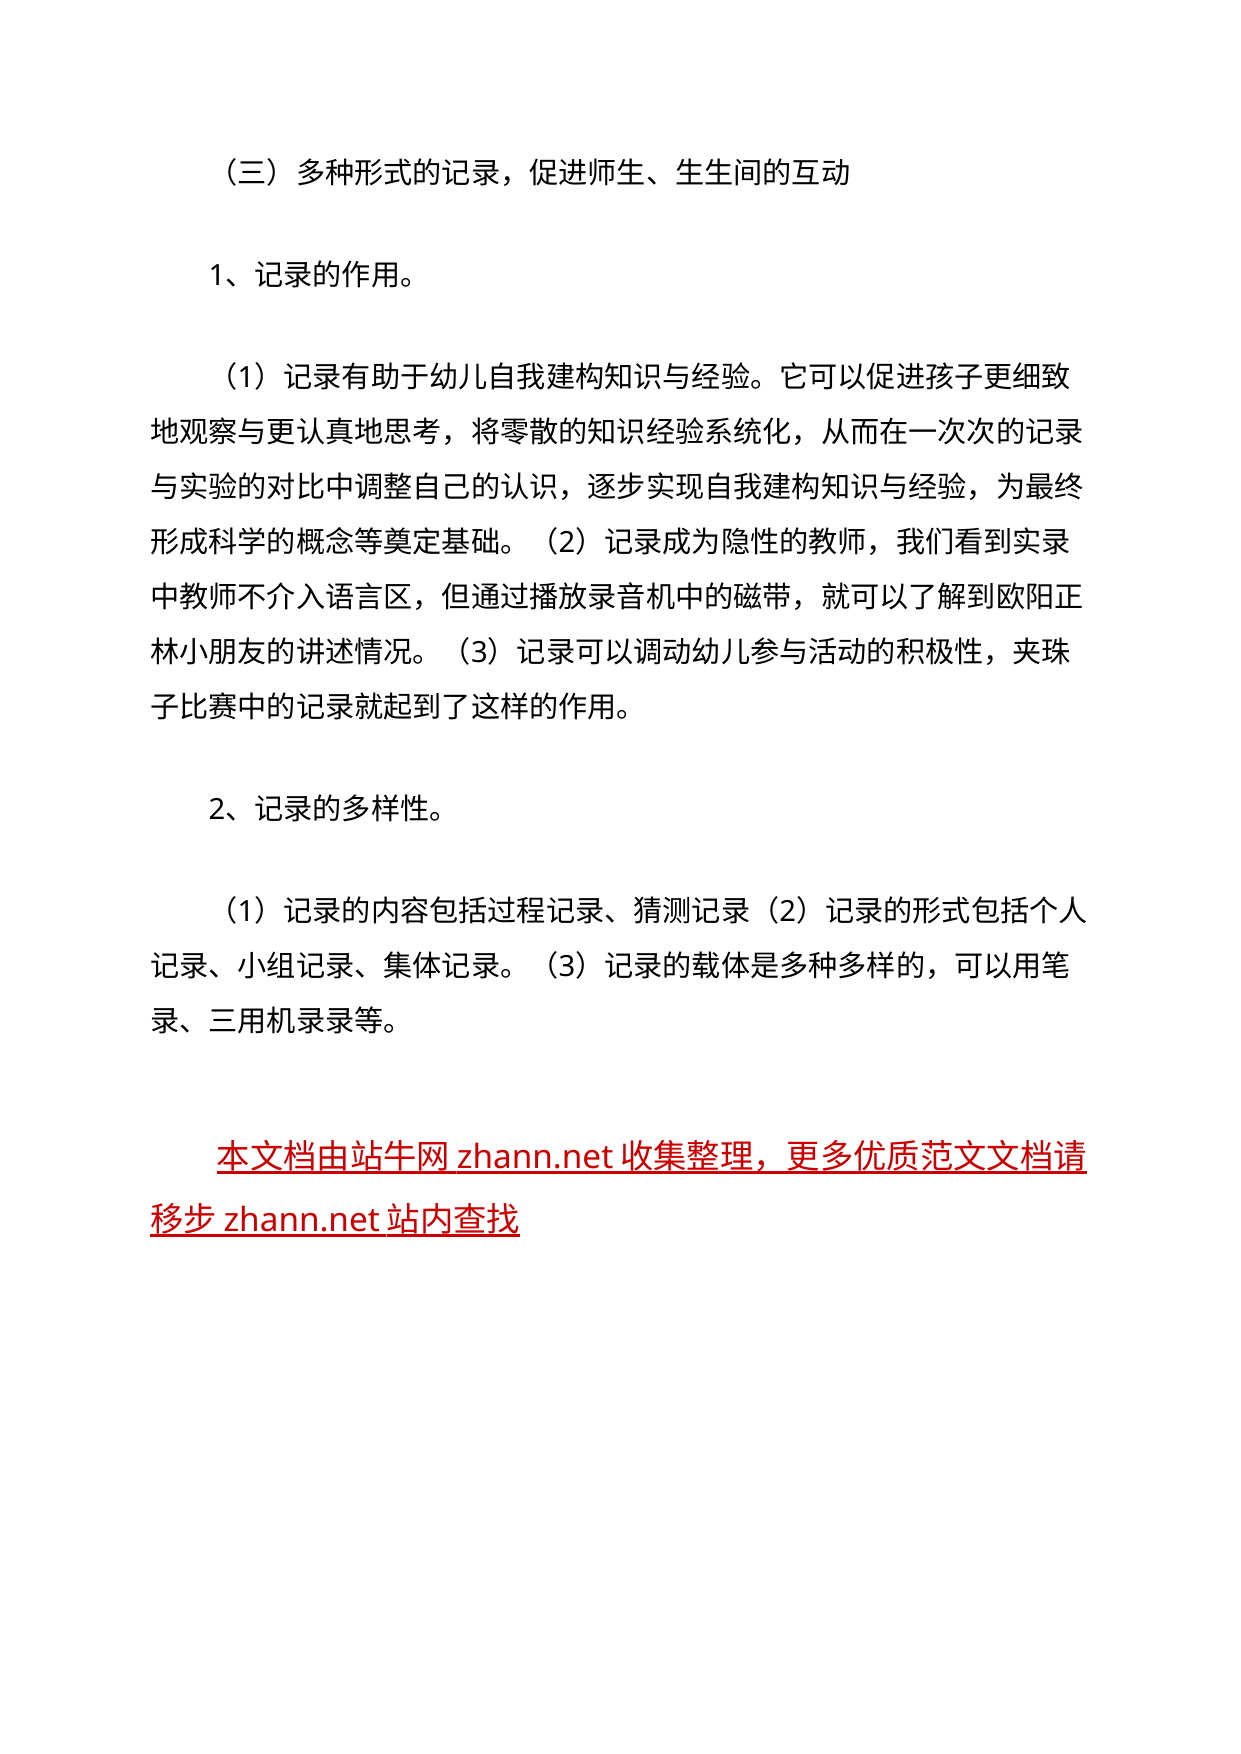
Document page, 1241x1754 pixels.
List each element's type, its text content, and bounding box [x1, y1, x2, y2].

text （1）记录有助于幼儿自我建构知识与经验。它可以促进孩子更细致地观察与更认真地思考，将零散的知识经验系统化，从而在一次次的记录与实验的对比中调整自己的认识，逐步实现自我建构知识与经验，为最终形成科学的概念等奠定基础。（2）记录成为隐性的教师，我们看到实录中教师不介入语言区，但通过播放录音机中的磁带，就可以了解到欧阳正林小朋友的讲述情况。（3）记录可以调动幼儿参与活动的积极性，夹珠子比赛中的记录就起到了这样的作用。 [150, 354, 1090, 726]
text （1）记录的内容包括过程记录、猜测记录（2）记录的形式包括个人记录、小组记录、集体记录。（3）记录的载体是多种多样的，可以用笔录、三用机录录等。 [150, 887, 1090, 1039]
text 2、记录的多样性。 [150, 785, 1090, 828]
text 1、记录的作用。 [150, 252, 1090, 294]
text （三）多种形式的记录，促进师生、生生间的互动 [150, 150, 1090, 192]
text 本文档由站牛网zhann.net收集整理，更多优质范文文档请移步zhann.net站内查找 [150, 1130, 1090, 1241]
